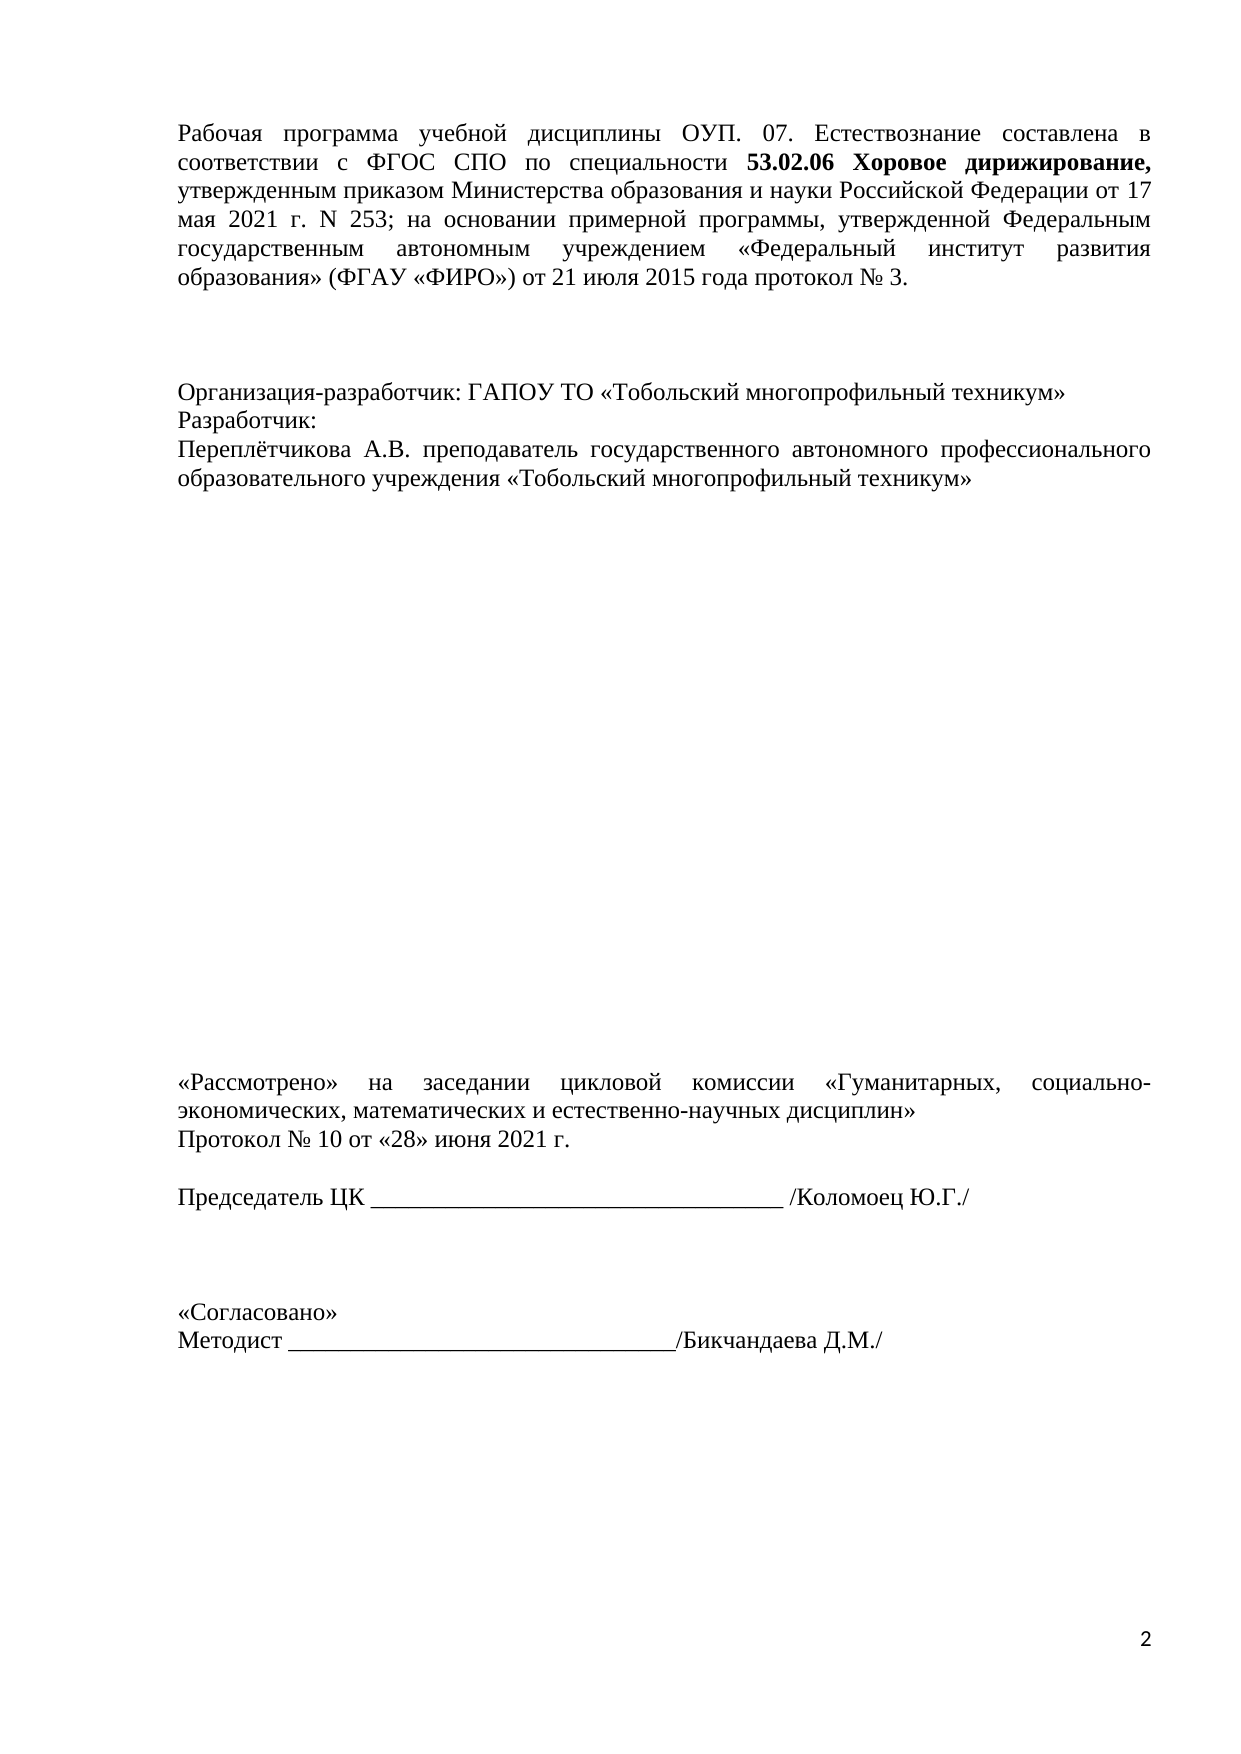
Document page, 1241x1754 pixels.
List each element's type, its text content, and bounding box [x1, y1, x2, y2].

list Рабочая программа учебной дисциплины ОУП. 07. Естествознание составлена в соответствии с ФГОС СПО по специальности 53.02.06 Хоровое дирижирование, утвержденным приказом Министерства образования и науки Российской Федерации от 17 мая 2021 г. N 253; на основании примерной программы, утвержденной Федеральным государственным автономным учреждением «Федеральный институт развития образования» (ФГАУ «ФИРО») от 21 июля 2015 года протокол № 3. [177, 118, 1152, 291]
list «Рассмотрено» на заседании цикловой комиссии «Гуманитарных, социально-экономических, математических и естественно-научных дисциплин» [177, 1067, 1152, 1124]
list Организация-разработчик: ГАПОУ ТО «Тобольский многопрофильный техникум» [177, 377, 1152, 406]
list Методист _______________________________/Бикчандаева Д.М./ [177, 1326, 1152, 1354]
list Председатель ЦК _________________________________ /Коломоец Ю.Г./ [177, 1182, 1152, 1211]
list Разработчик: [177, 406, 1152, 434]
list Протокол № 10 от «28» июня 2021 г. [177, 1124, 1152, 1153]
list Переплётчикова А.В. преподаватель государственного автономного профессионального образовательного учреждения «Тобольский многопрофильный техникум» [177, 434, 1152, 492]
list «Согласовано» [177, 1297, 1152, 1326]
